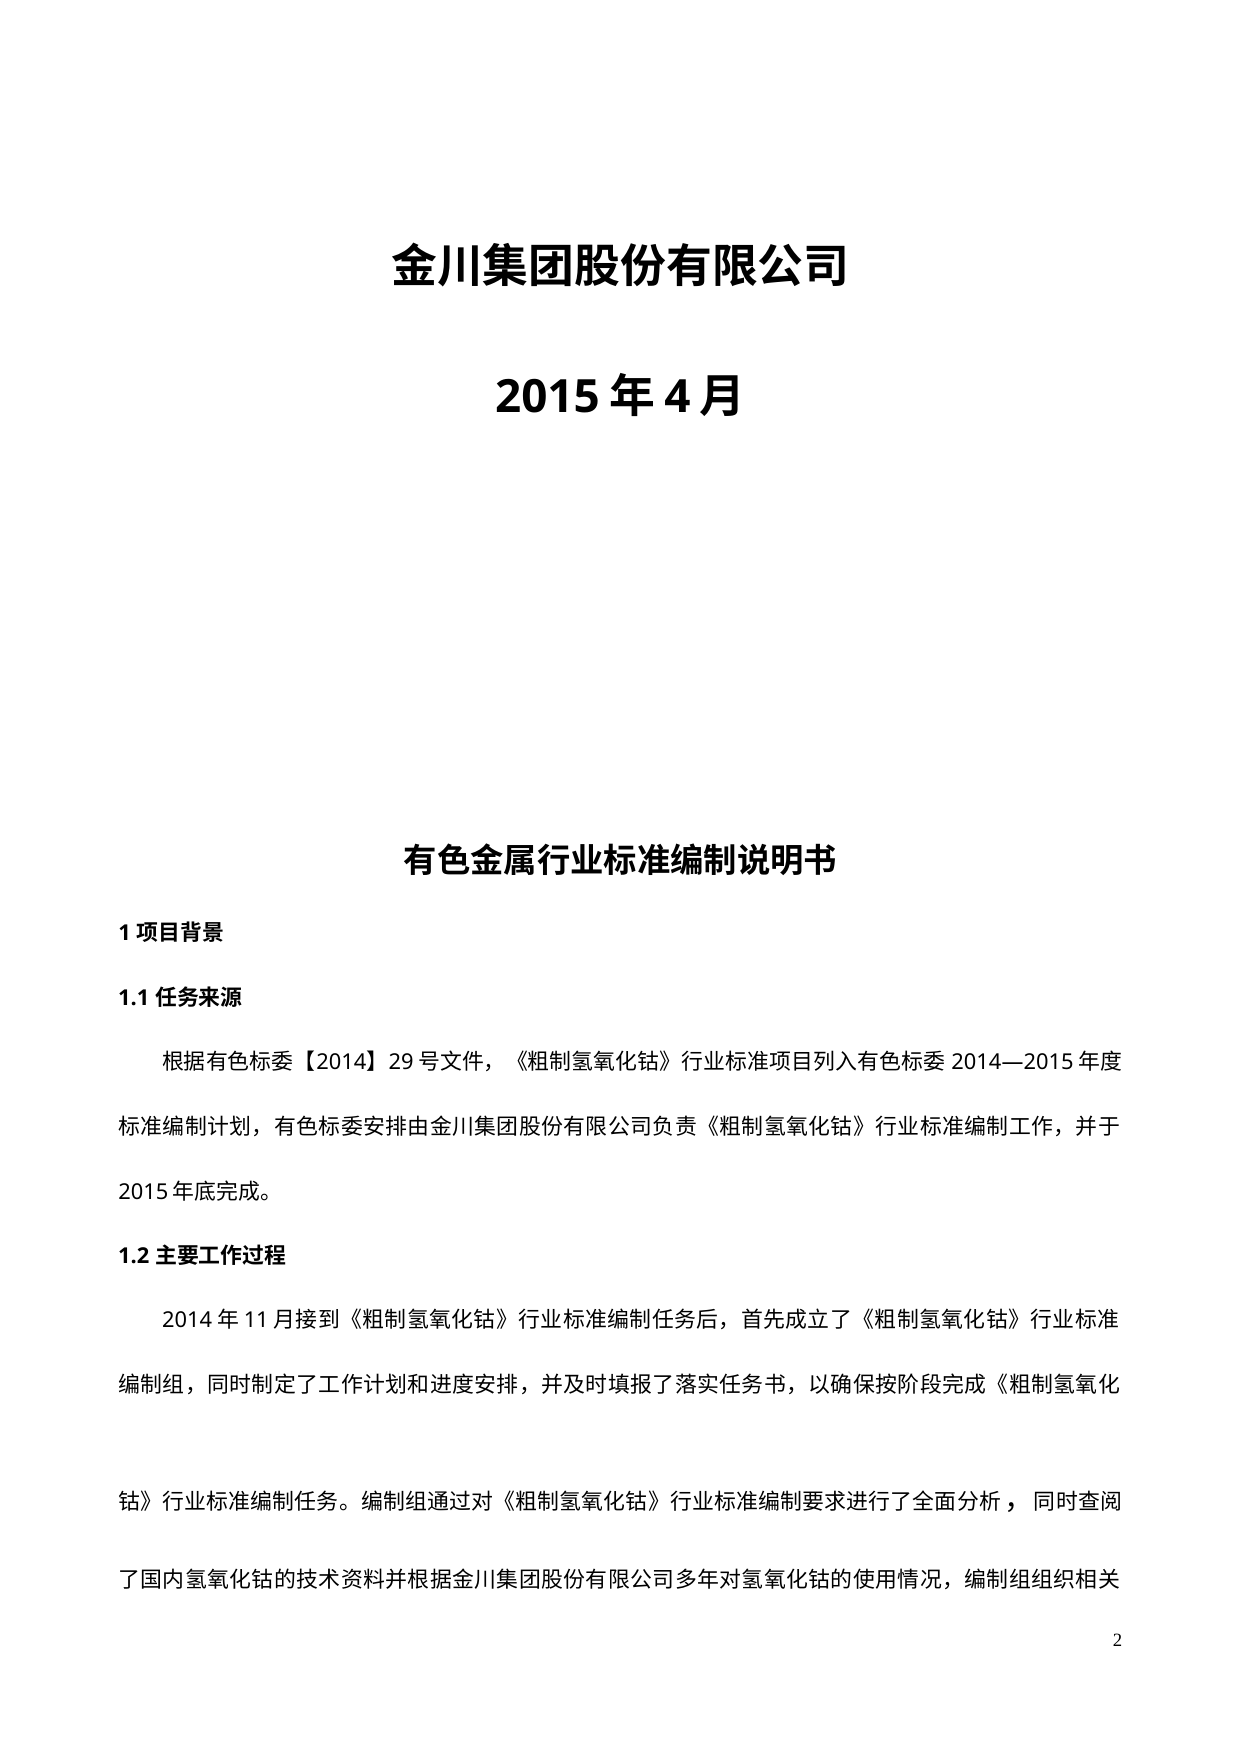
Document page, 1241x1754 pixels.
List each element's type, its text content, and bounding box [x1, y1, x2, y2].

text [118, 1302, 1122, 1594]
text 1.1 任务来源 [118, 979, 1122, 1012]
text 有色金属行业标准编制说明书 [118, 826, 1122, 891]
text 2015年4月 [118, 344, 1122, 442]
text 1.2 主要工作过程 [118, 1238, 1122, 1270]
text 1 项目背景 [118, 915, 1122, 947]
text 金川集团股份有限公司 [118, 214, 1122, 311]
text 根据有色标委【2014】29号文件，《粗制氢氧化钴》行业标准项目列入有色标委2014—2015年度标准编制计划，有色标委安排由金川集团股份有限公司负责《粗制氢氧化钴》行业标准编制工作，并于2015年底完成。 [118, 1043, 1122, 1206]
